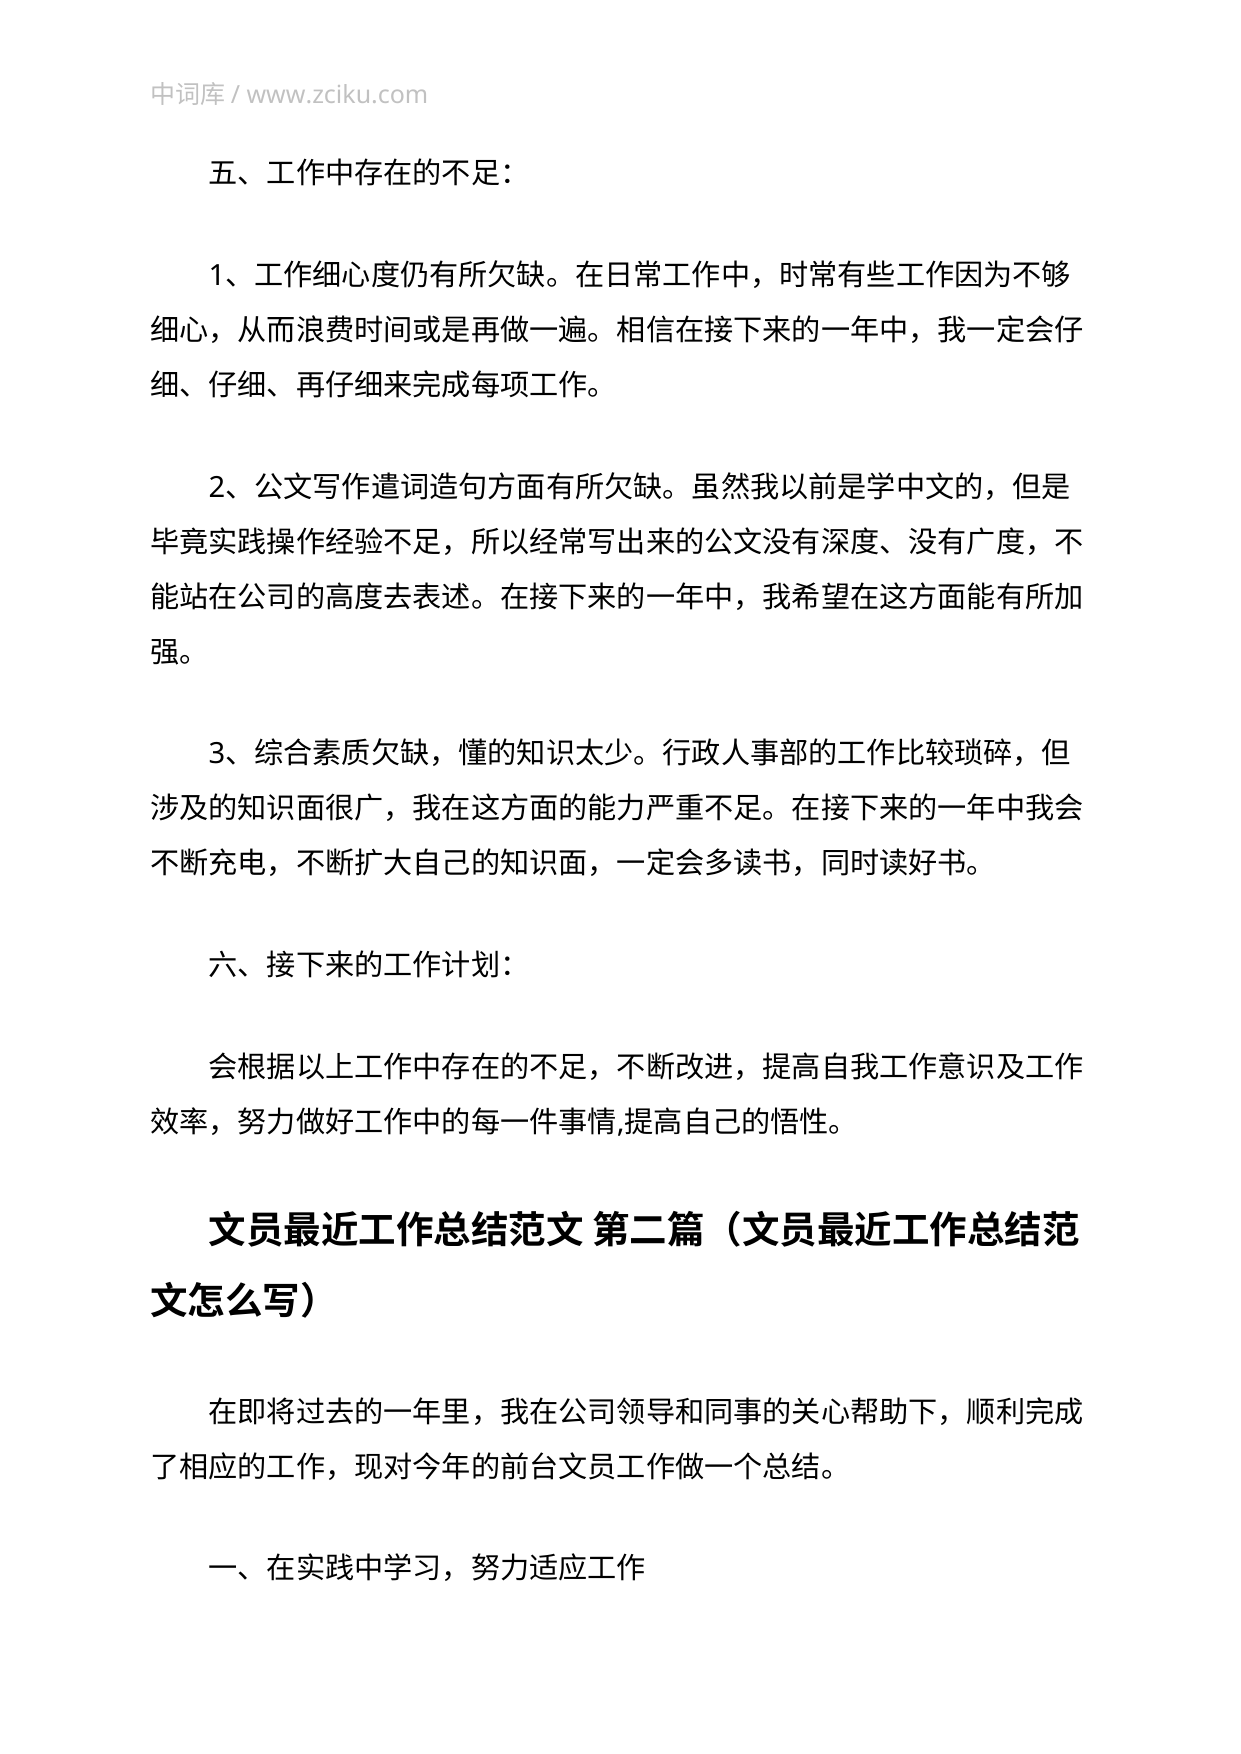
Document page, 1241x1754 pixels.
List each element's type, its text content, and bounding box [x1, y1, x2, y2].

text 六、接下来的工作计划： [150, 942, 1090, 984]
text 3、综合素质欠缺，懂的知识太少。行政人事部的工作比较琐碎，但涉及的知识面很广，我在这方面的能力严重不足。在接下来的一年中我会不断充电，不断扩大自己的知识面，一定会多读书，同时读好书。 [150, 730, 1090, 882]
text 五、工作中存在的不足： [150, 150, 1090, 192]
text 2、公文写作遣词造句方面有所欠缺。虽然我以前是学中文的，但是毕竟实践操作经验不足，所以经常写出来的公文没有深度、没有广度，不能站在公司的高度去表述。在接下来的一年中，我希望在这方面能有所加强。 [150, 463, 1090, 671]
text 在即将过去的一年里，我在公司领导和同事的关心帮助下，顺利完成了相应的工作，现对今年的前台文员工作做一个总结。 [150, 1388, 1090, 1485]
text 1、工作细心度仍有所欠缺。在日常工作中，时常有些工作因为不够细心，从而浪费时间或是再做一遍。相信在接下来的一年中，我一定会仔细、仔细、再仔细来完成每项工作。 [150, 252, 1090, 404]
text 一、在实践中学习，努力适应工作 [150, 1545, 1090, 1587]
text 文员最近工作总结范文 第二篇（文员最近工作总结范文怎么写） [150, 1200, 1090, 1325]
text 会根据以上工作中存在的不足，不断改进，提高自我工作意识及工作效率，努力做好工作中的每一件事情,提高自己的悟性。 [150, 1043, 1090, 1141]
